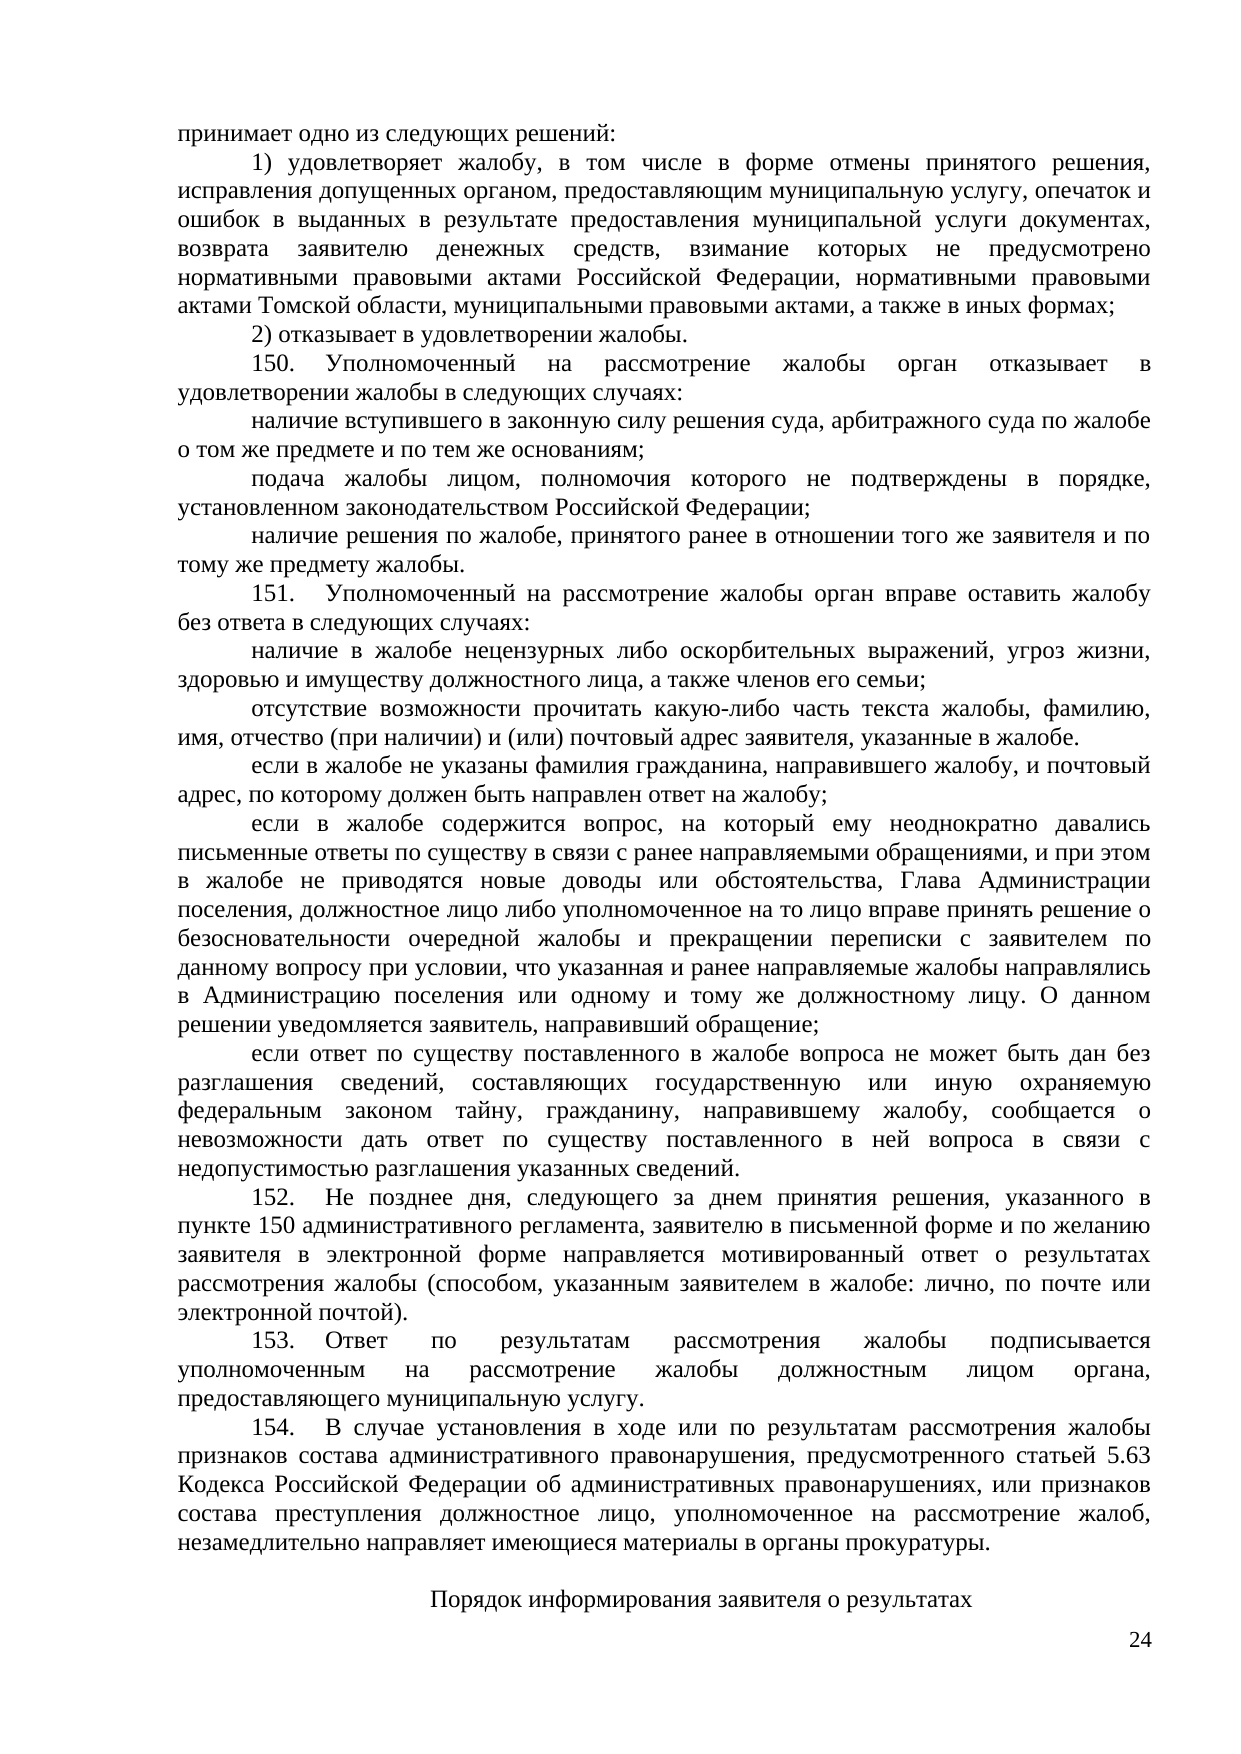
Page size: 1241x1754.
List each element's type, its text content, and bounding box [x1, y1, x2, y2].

list Уполномоченный на рассмотрение жалобы орган отказывает в удовлетворении жалобы в следующих случаях: [177, 348, 1152, 406]
list Ответ по результатам рассмотрения жалобы подписывается уполномоченным на рассмотрение жалобы должностным лицом органа, предоставляющего муниципальную услугу. [177, 1326, 1152, 1412]
text если в жалобе не указаны фамилия гражданина, направившего жалобу, и почтовый адрес, по которому должен быть направлен ответ на жалобу; [177, 751, 1152, 808]
text 1) удовлетворяет жалобу, в том числе в форме отмены принятого решения, исправления допущенных органом, предоставляющим муниципальную услугу, опечаток и ошибок в выданных в результате предоставления муниципальной услуги документах, возврата заявителю денежных средств, взимание которых не предусмотрено нормативными правовыми актами Российской Федерации, нормативными правовыми актами Томской области, муниципальными правовыми актами, а также в иных формах; [177, 147, 1152, 319]
text наличие в жалобе нецензурных либо оскорбительных выражений, угроз жизни, здоровью и имуществу должностного лица, а также членов его семьи; [177, 636, 1152, 693]
text 2) отказывает в удовлетворении жалобы. [177, 319, 1152, 348]
text отсутствие возможности прочитать какую-либо часть текста жалобы, фамилию, имя, отчество (при наличии) и (или) почтовый адрес заявителя, указанные в жалобе. [177, 693, 1152, 751]
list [177, 118, 1152, 147]
text наличие вступившего в законную силу решения суда, арбитражного суда по жалобе о том же предмете и по тем же основаниям; [177, 406, 1152, 463]
list В случае установления в ходе или по результатам рассмотрения жалобы признаков состава административного правонарушения, предусмотренного статьей 5.63 Кодекса Российской Федерации об административных правонарушениях, или признаков состава преступления должностное лицо, уполномоченное на рассмотрение жалоб, незамедлительно направляет имеющиеся материалы в органы прокуратуры. [177, 1412, 1152, 1556]
list Уполномоченный на рассмотрение жалобы орган вправе оставить жалобу без ответа в следующих случаях: [177, 578, 1152, 636]
text если ответ по существу поставленного в жалобе вопроса не может быть дан без разглашения сведений, составляющих государственную или иную охраняемую федеральным законом тайну, гражданину, направившему жалобу, сообщается о невозможности дать ответ по существу поставленного в ней вопроса в связи с недопустимостью разглашения указанных сведений. [177, 1038, 1152, 1182]
text Порядок информирования заявителя о результатах [177, 1584, 1152, 1613]
list Не позднее дня, следующего за днем принятия решения, указанного в пункте 150 административного регламента, заявителю в письменной форме и по желанию заявителя в электронной форме направляется мотивированный ответ о результатах рассмотрения жалобы (способом, указанным заявителем в жалобе: лично, по почте или электронной почтой). [177, 1182, 1152, 1326]
text подача жалобы лицом, полномочия которого не подтверждены в порядке, установленном законодательством Российской Федерации; [177, 463, 1152, 521]
text наличие решения по жалобе, принятого ранее в отношении того же заявителя и по тому же предмету жалобы. [177, 521, 1152, 578]
text если в жалобе содержится вопрос, на который ему неоднократно давались письменные ответы по существу в связи с ранее направляемыми обращениями, и при этом в жалобе не приводятся новые доводы или обстоятельства, Глава Администрации поселения, должностное лицо либо уполномоченное на то лицо вправе принять решение о безосновательности очередной жалобы и прекращении переписки с заявителем по данному вопросу при условии, что указанная и ранее направляемые жалобы направлялись в Администрацию поселения или одному и тому же должностному лицу. О данном решении уведомляется заявитель, направивший обращение; [177, 808, 1152, 1038]
